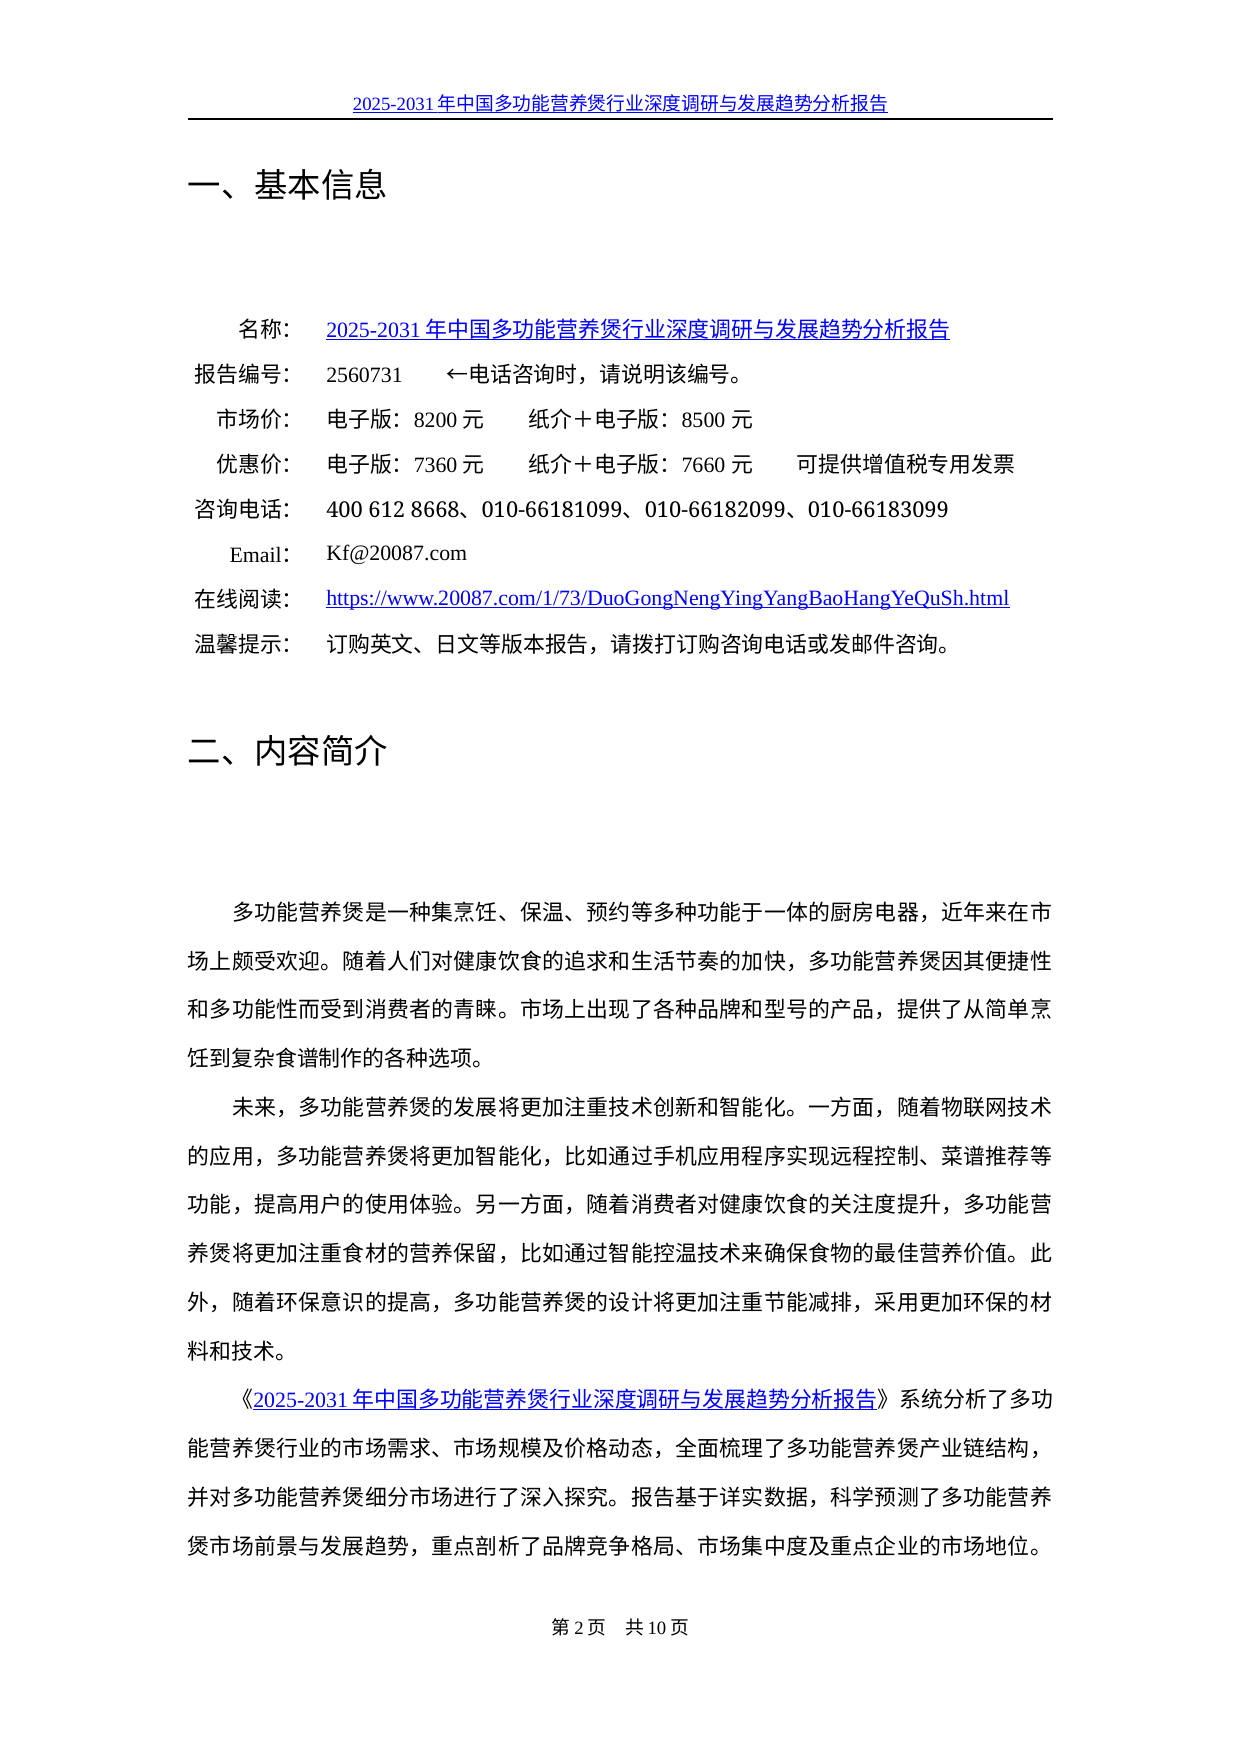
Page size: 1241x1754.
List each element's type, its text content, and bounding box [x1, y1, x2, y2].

table_cell Kf@20087.com [315, 537, 1073, 582]
table_cell 2560731 ←电话咨询时，请说明该编号。 [315, 357, 1073, 402]
table_header 名称： [167, 312, 315, 357]
table_cell 电子版：7360 元 纸介＋电子版：7660 元 可提供增值税专用发票 [315, 447, 1073, 492]
table_cell 优惠价： [167, 447, 315, 492]
table_cell 温馨提示： [167, 627, 315, 672]
table_cell 在线阅读： [167, 582, 315, 627]
title 一、基本信息 [187, 150, 1053, 215]
table_cell 订购英文、日文等版本报告，请拨打订购咨询电话或发邮件咨询。 [315, 627, 1073, 672]
table_cell Email： [167, 537, 315, 582]
table_cell 咨询电话： [167, 492, 315, 537]
table_cell 报告编号： [167, 357, 315, 402]
table_cell 电子版：8200 元 纸介＋电子版：8500 元 [315, 402, 1073, 447]
title 二、内容简介 [187, 717, 1053, 782]
table_header 2025-2031年中国多功能营养煲行业深度调研与发展趋势分析报告 [315, 312, 1073, 357]
table_cell 市场价： [167, 402, 315, 447]
table_cell [315, 582, 1073, 627]
table_cell 400 612 8668、010-66181099、010-66182099、010-66183099 [315, 492, 1073, 537]
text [187, 894, 1053, 1561]
